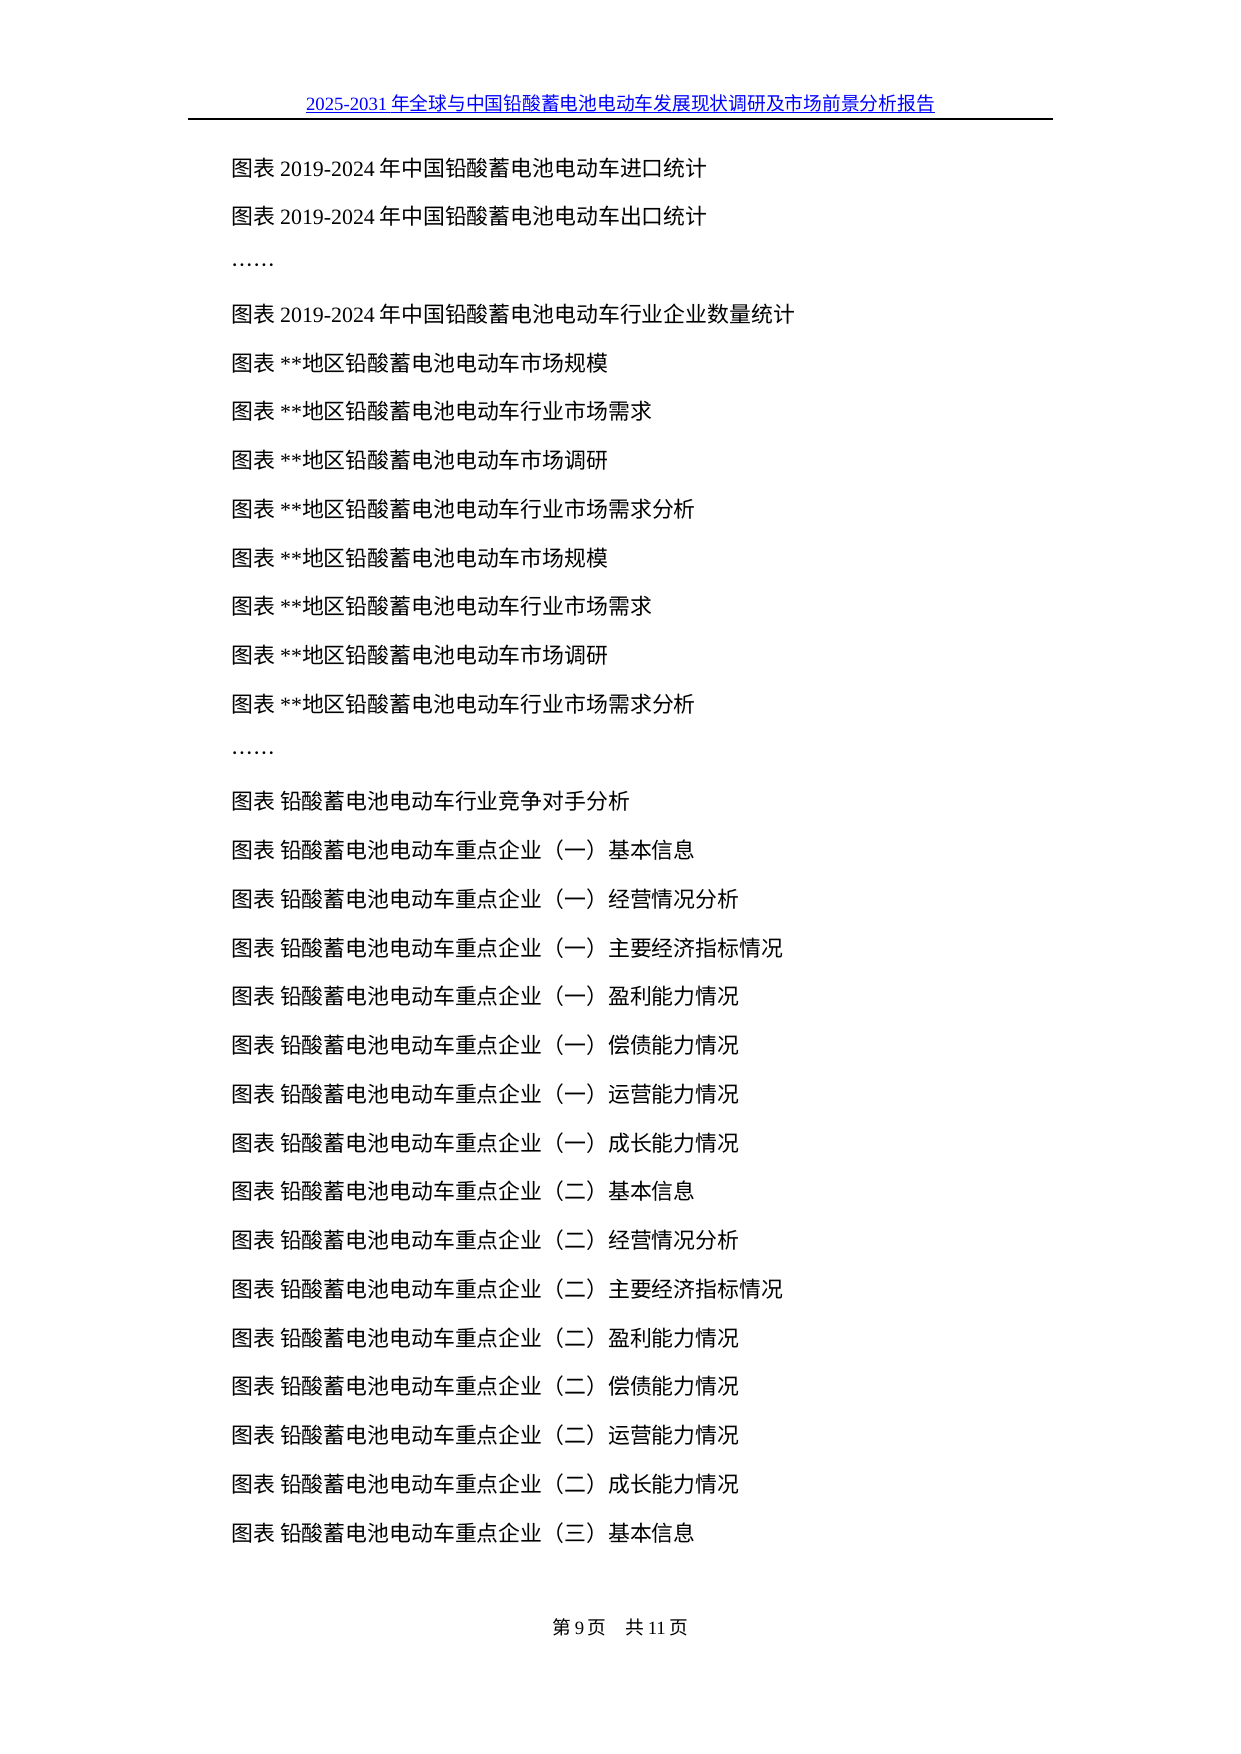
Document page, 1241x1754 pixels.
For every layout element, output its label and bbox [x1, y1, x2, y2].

text [187, 150, 1053, 1548]
